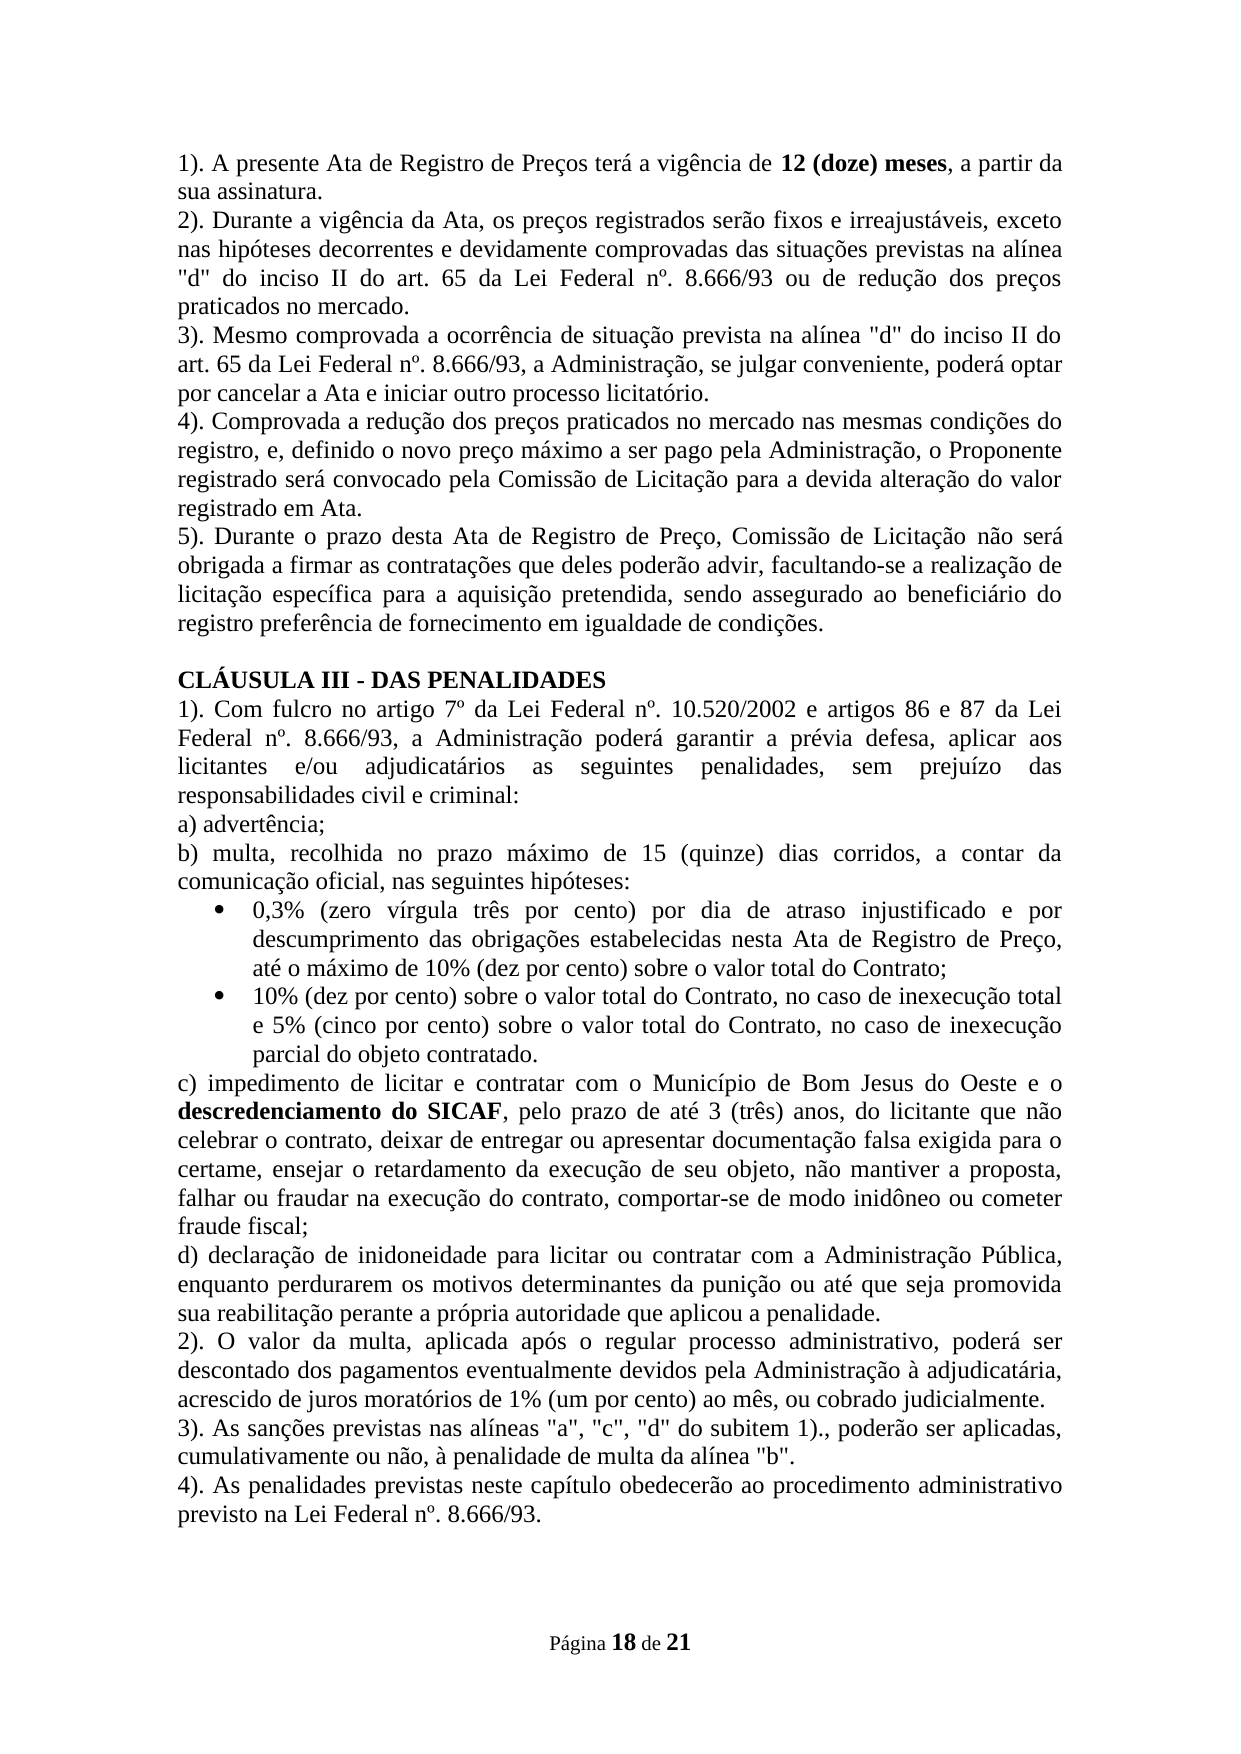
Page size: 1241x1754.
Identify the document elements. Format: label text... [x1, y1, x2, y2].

text CLÁUSULA III - DAS PENALIDADES [177, 665, 1063, 694]
text 5). Durante o prazo desta Ata de Registro de Preço, Comissão de Licitação não será obrigada a firmar as contratações que deles poderão advir, facultando-se a realização de licitação específica para a aquisição pretendida, sendo assegurado ao beneficiário do registro preferência de fornecimento em igualdade de condições. [177, 521, 1063, 636]
text 1). A presente Ata de Registro de Preços terá a vigência de 12 (doze) meses, a partir da sua assinatura. [177, 148, 1063, 205]
text 4). Comprovada a redução dos preços praticados no mercado nas mesmas condições do registro, e, definido o novo preço máximo a ser pago pela Administração, o Proponente registrado será convocado pela Comissão de Licitação para a devida alteração do valor registrado em Ata. [177, 406, 1063, 521]
text 3). As sanções previstas nas alíneas "a", "c", "d" do subitem 1)., poderão ser aplicadas, cumulativamente ou não, à penalidade de multa da alínea "b". [177, 1413, 1063, 1470]
text b) multa, recolhida no prazo máximo de 15 (quinze) dias corridos, a contar da comunicação oficial, nas seguintes hipóteses: [177, 838, 1063, 895]
list 0,3% (zero vírgula três por cento) por dia de atraso injustificado e por descumprimento das obrigações estabelecidas nesta Ata de Registro de Preço, até o máximo de 10% (dez por cento) sobre o valor total do Contrato; [215, 895, 1063, 981]
text 2). Durante a vigência da Ata, os preços registrados serão fixos e irreajustáveis, exceto nas hipóteses decorrentes e devidamente comprovadas das situações previstas na alínea "d" do inciso II do art. 65 da Lei Federal nº. 8.666/93 ou de redução dos preços praticados no mercado. [177, 205, 1063, 320]
text 2). O valor da multa, aplicada após o regular processo administrativo, poderá ser descontado dos pagamentos eventualmente devidos pela Administração à adjudicatária, acrescido de juros moratórios de 1% (um por cento) ao mês, ou cobrado judicialmente. [177, 1326, 1063, 1413]
text 4). As penalidades previstas neste capítulo obedecerão ao procedimento administrativo previsto na Lei Federal nº. 8.666/93. [177, 1470, 1063, 1528]
text c) impedimento de licitar e contratar com o Município de Bom Jesus do Oeste e o descredenciamento do SICAF, pelo prazo de até 3 (três) anos, do licitante que não celebrar o contrato, deixar de entregar ou apresentar documentação falsa exigida para o certame, ensejar o retardamento da execução de seu objeto, não mantiver a proposta, falhar ou fraudar na execução do contrato, comportar-se de modo inidôneo ou cometer fraude fiscal; [177, 1068, 1063, 1240]
text 3). Mesmo comprovada a ocorrência de situação prevista na alínea "d" do inciso II do art. 65 da Lei Federal nº. 8.666/93, a Administração, se julgar conveniente, poderá optar por cancelar a Ata e iniciar outro processo licitatório. [177, 320, 1063, 406]
text d) declaração de inidoneidade para licitar ou contratar com a Administração Pública, enquanto perdurarem os motivos determinantes da punição ou até que seja promovida sua reabilitação perante a própria autoridade que aplicou a penalidade. [177, 1240, 1063, 1326]
list 10% (dez por cento) sobre o valor total do Contrato, no caso de inexecução total e 5% (cinco por cento) sobre o valor total do Contrato, no caso de inexecução parcial do objeto contratado. [215, 981, 1063, 1068]
text a) advertência; [177, 809, 1063, 838]
text 1). Com fulcro no artigo 7º da Lei Federal nº. 10.520/2002 e artigos 86 e 87 da Lei Federal nº. 8.666/93, a Administração poderá garantir a prévia defesa, aplicar aos licitantes e/ou adjudicatários as seguintes penalidades, sem prejuízo das responsabilidades civil e criminal: [177, 694, 1063, 809]
